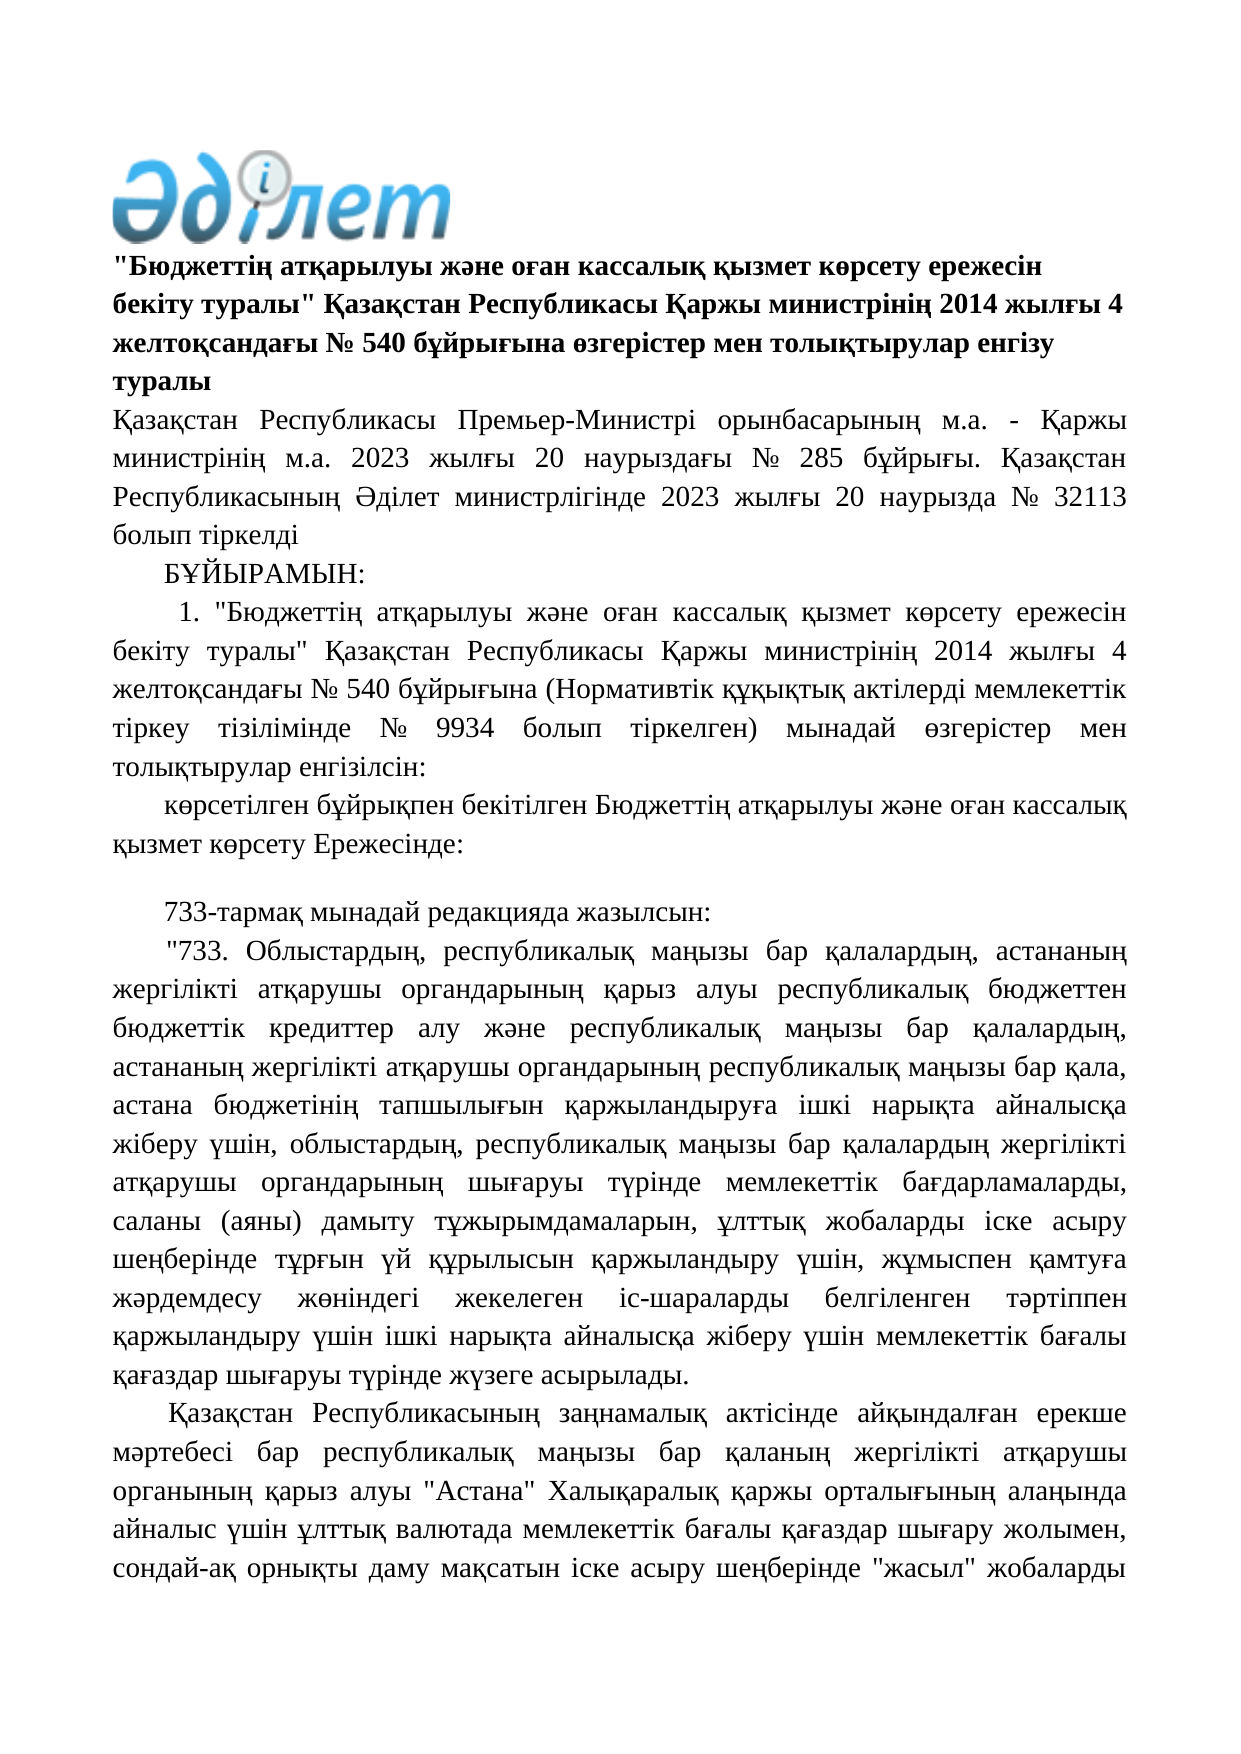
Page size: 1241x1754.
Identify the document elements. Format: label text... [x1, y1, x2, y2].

text "733. Облыстардың, республикалық маңызы бар қалалардың, астананың жергілікті атқарушы органдарының қарыз алуы республикалық бюджеттен бюджеттік кредиттер алу және республикалық маңызы бар қалалардың, астананың жергілікті атқарушы органдарының республикалық маңызы бар қала, астана бюджетінің тапшылығын қаржыландыруға ішкі нарықта айналысқа жіберу үшін, облыстардың, республикалық маңызы бар қалалардың жергілікті атқарушы органдарының шығаруы түрінде мемлекеттік бағдарламаларды, саланы (аяны) дамыту тұжырымдамаларын, ұлттық жобаларды іске асыру шеңберінде тұрғын үй құрылысын қаржыландыру үшін, жұмыспен қамтуға жәрдемдесу жөніндегі жекелеген іс-шараларды белгіленген тәртіппен қаржыландыру үшін ішкі нарықта айналысқа жіберу үшін мемлекеттік бағалы қағаздар шығаруы түрінде жүзеге асырылады. [112, 933, 1128, 1391]
text БҰЙЫРАМЫН: [112, 556, 1128, 589]
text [112, 1396, 1128, 1583]
text көрсетілген бұйрықпен бекітілген Бюджеттің атқарылуы және оған кассалық қызмет көрсету Ережесінде: [112, 787, 1128, 859]
text 733-тармақ мынадай редакцияда жазылсын: [112, 894, 1128, 928]
text 1. "Бюджеттің атқарылуы және оған кассалық қызмет көрсету ережесін бекіту туралы" Қазақстан Республикасы Қаржы министрінің 2014 жылғы 4 желтоқсандағы № 540 бұйрығына (Нормативтік құқықтық актілерді мемлекеттік тіркеу тізілімінде № 9934 болып тіркелген) мынадай өзгерістер мен толықтырулар енгізілсін: [112, 594, 1128, 782]
text Қазақстан Республикасы Премьер-Министрі орынбасарының м.а. - Қаржы министрінің м.а. 2023 жылғы 20 наурыздағы № 285 бұйрығы. Қазақстан Республикасының Әділет министрлігінде 2023 жылғы 20 наурызда № 32113 болып тіркелді [112, 402, 1128, 551]
picture [112, 150, 451, 244]
text "Бюджеттің атқарылуы және оған кассалық қызмет көрсету ережесін бекіту туралы" Қазақстан Республикасы Қаржы министрінің 2014 жылғы 4 желтоқсандағы № 540 бұйрығына өзгерістер мен толықтырулар енгізу туралы [112, 248, 1128, 397]
